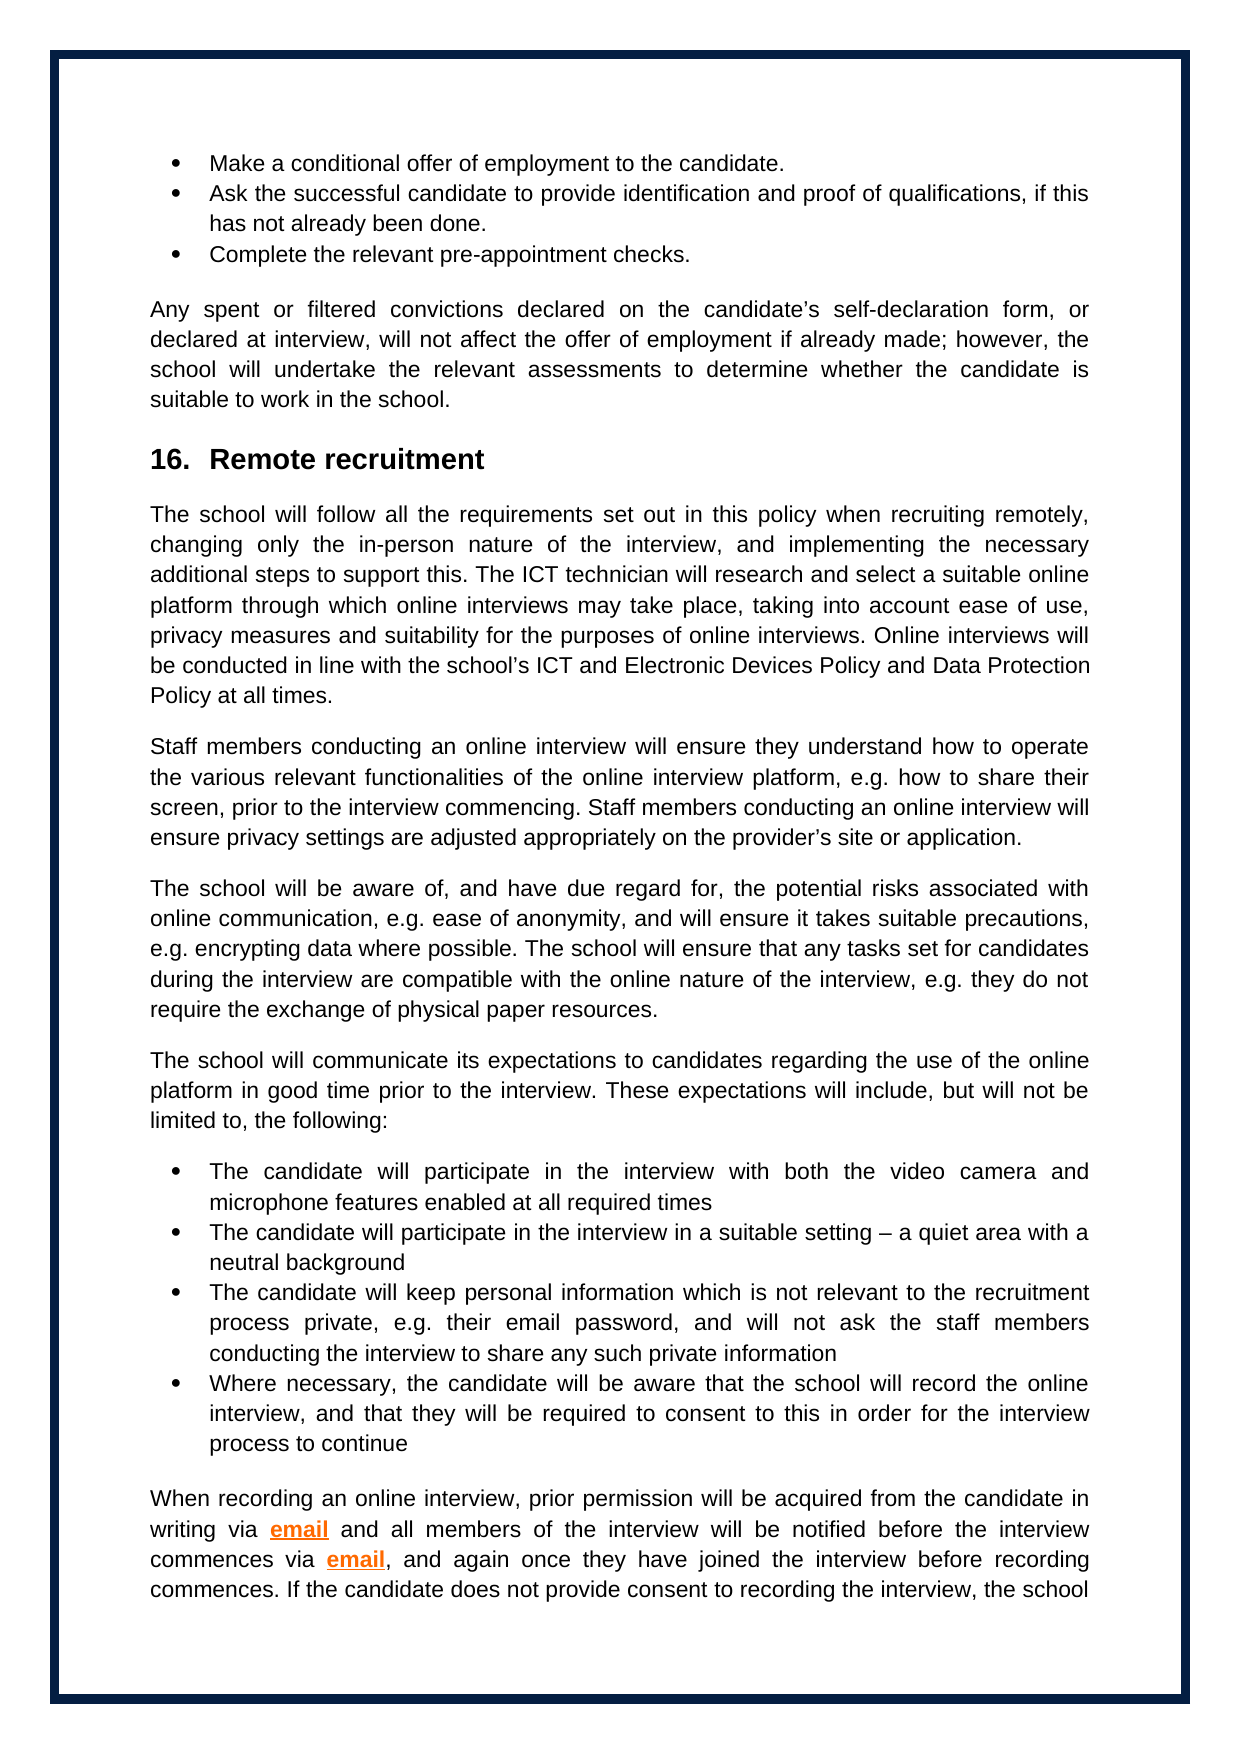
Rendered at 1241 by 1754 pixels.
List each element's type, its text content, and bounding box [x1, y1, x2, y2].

text The school will follow all the requirements set out in this policy when recruiting remotely, changing only the in-person nature of the interview, and implementing the necessary additional steps to support this. The ICT technician will research and select a suitable online platform through which online interviews may take place, taking into account ease of use, privacy measures and suitability for the purposes of online interviews. Online interviews will be conducted in line with the school’s ICT and Electronic Devices Policy and Data Protection Policy at all times. [150, 501, 1090, 709]
text Where necessary, the candidate will be aware that the school will record the online interview, and that they will be required to consent to this in order for the interview process to continue [172, 1370, 1090, 1457]
text The school will communicate its expectations to candidates regarding the use of the online platform in good time prior to the interview. These expectations will include, but will not be limited to, the following: [150, 1047, 1090, 1134]
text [150, 1485, 1090, 1602]
text Complete the relevant pre-appointment checks. [172, 241, 1090, 267]
text Any spent or filtered convictions declared on the candidate’s self-declaration form, or declared at interview, will not affect the offer of employment if already made; however, the school will undertake the relevant assessments to determine whether the candidate is suitable to work in the school. [150, 296, 1090, 413]
text The candidate will participate in the interview in a suitable setting – a quiet area with a neutral background [172, 1219, 1090, 1275]
text The school will be aware of, and have due regard for, the potential risks associated with online communication, e.g. ease of anonymity, and will ensure it takes suitable precautions, e.g. encrypting data where possible. The school will ensure that any tasks set for candidates during the interview are compatible with the online nature of the interview, e.g. they do not require the exchange of physical paper resources. [150, 875, 1090, 1022]
text The candidate will keep personal information which is not relevant to the recruitment process private, e.g. their email password, and will not ask the staff members conducting the interview to share any such private information [172, 1279, 1090, 1366]
text The candidate will participate in the interview with both the video camera and microphone features enabled at all required times [172, 1158, 1090, 1215]
subtitle Remote recruitment [150, 442, 1090, 475]
text Ask the successful candidate to provide identification and proof of qualifications, if this has not already been done. [172, 180, 1090, 237]
text Staff members conducting an online interview will ensure they understand how to operate the various relevant functionalities of the online interview platform, e.g. how to share their screen, prior to the interview commencing. Staff members conducting an online interview will ensure privacy settings are adjusted appropriately on the provider’s site or application. [150, 733, 1090, 850]
text Make a conditional offer of employment to the candidate. [172, 150, 1090, 176]
